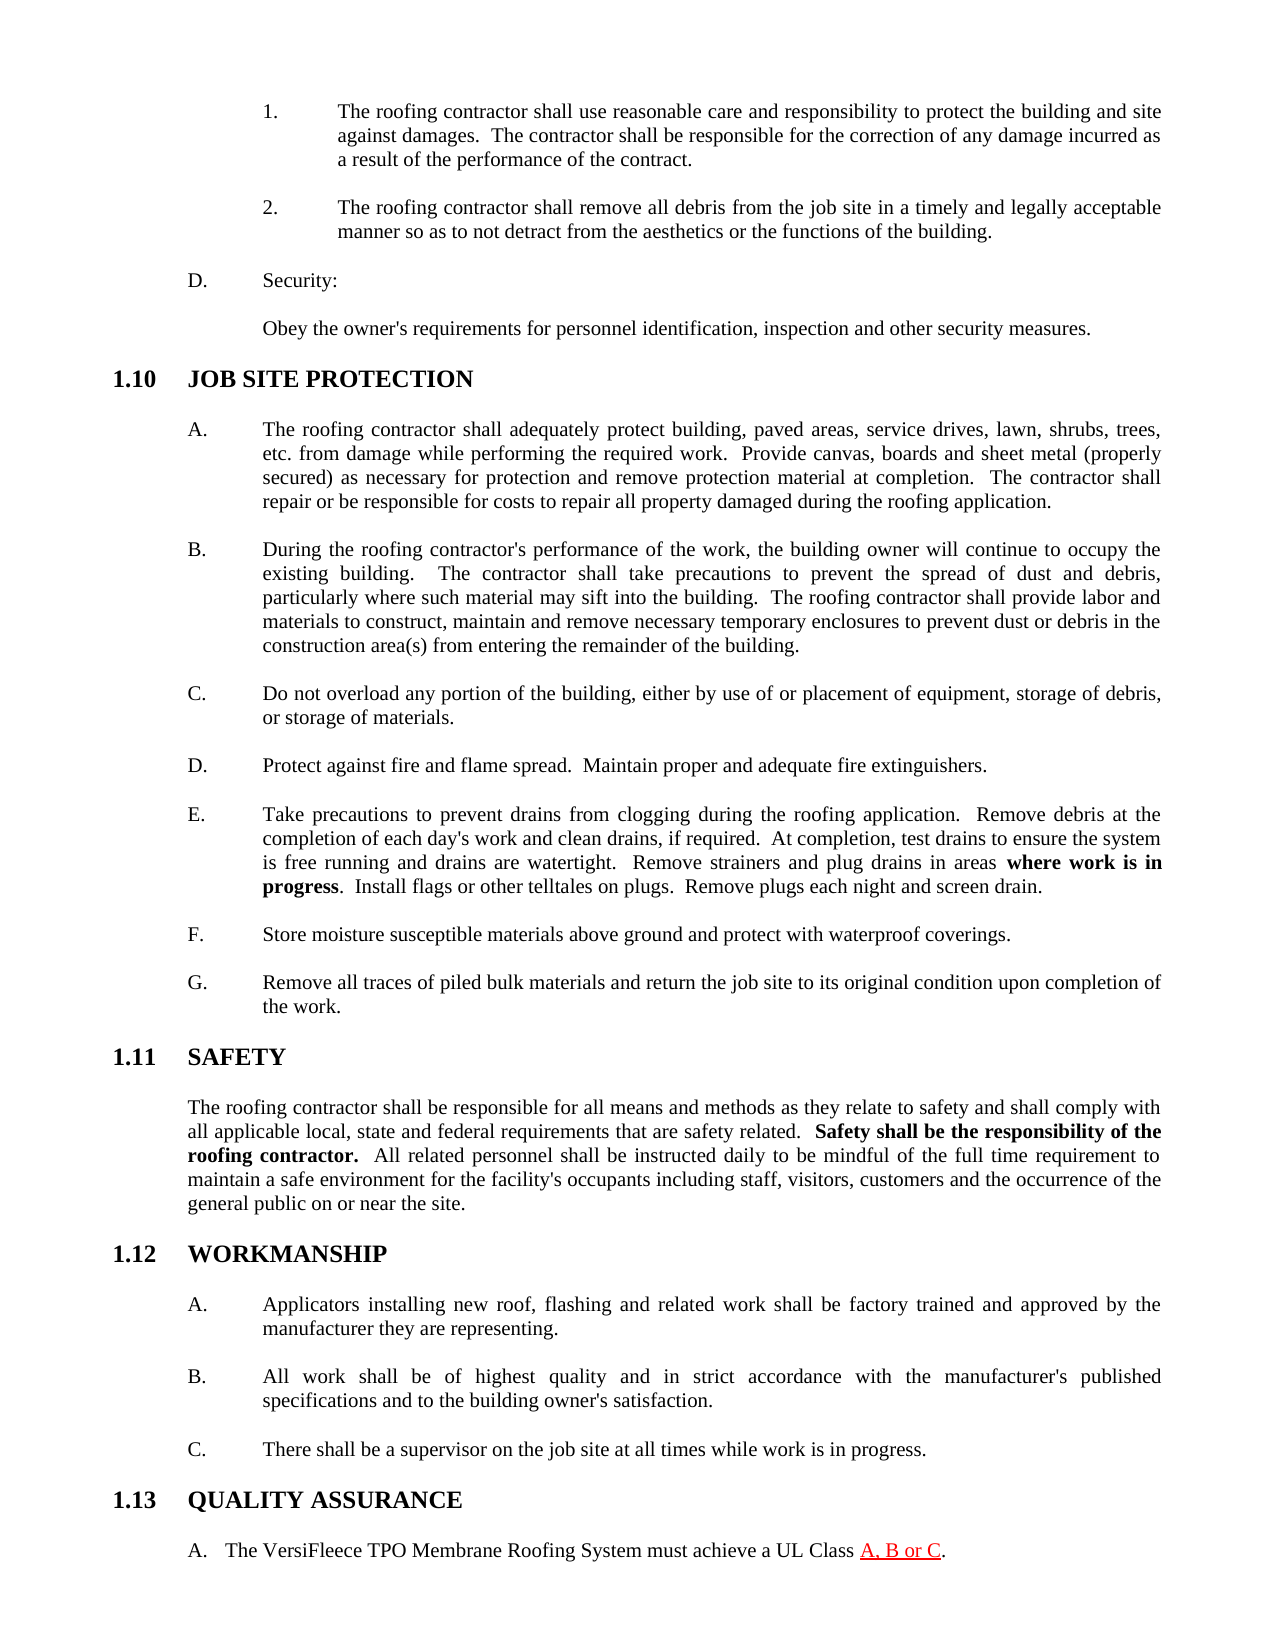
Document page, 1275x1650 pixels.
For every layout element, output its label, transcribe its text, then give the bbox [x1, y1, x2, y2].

text 1.10 JOB SITE PROTECTION [112, 364, 1162, 392]
text C. There shall be a supervisor on the job site at all times while work is in progress. [187, 1437, 1162, 1461]
text G. Remove all traces of piled bulk materials and return the job site to its original condition upon completion of the work. [187, 970, 1162, 1018]
text D. Protect against fire and flame spread. Maintain proper and adequate fire extinguishers. [187, 753, 1162, 777]
text D. Security: [187, 267, 1162, 292]
list The VersiFleece TPO Membrane Roofing System must achieve a UL Class A, B or C. [187, 1537, 1162, 1562]
text 1.12 WORKMANSHIP [112, 1239, 1162, 1268]
text B. During the roofing contractor's performance of the work, the building owner will continue to occupy the existing building. The contractor shall take precautions to prevent the spread of dust and debris, particularly where such material may sift into the building. The roofing contractor shall provide labor and materials to construct, maintain and remove necessary temporary enclosures to prevent dust or debris in the construction area(s) from entering the remainder of the building. [187, 537, 1162, 657]
text 1. The roofing contractor shall use reasonable care and responsibility to protect the building and site against damages. The contractor shall be responsible for the correction of any damage incurred as a result of the performance of the contract. [262, 99, 1162, 171]
text C. Do not overload any portion of the building, either by use of or placement of equipment, storage of debris, or storage of materials. [187, 681, 1162, 729]
text A. Applicators installing new roof, flashing and related work shall be factory trained and approved by the manufacturer they are representing. [187, 1292, 1162, 1340]
text A. The roofing contractor shall adequately protect building, paved areas, service drives, lawn, shrubs, trees, etc. from damage while performing the required work. Provide canvas, boards and sheet metal (properly secured) as necessary for protection and remove protection material at completion. The contractor shall repair or be responsible for costs to repair all property damaged during the roofing application. [187, 417, 1162, 513]
text B. All work shall be of highest quality and in strict accordance with the manufacturer's published specifications and to the building owner's satisfaction. [187, 1364, 1162, 1412]
text 2. The roofing contractor shall remove all debris from the job site in a timely and legally acceptable manner so as to not detract from the aesthetics or the functions of the building. [262, 195, 1162, 243]
text Obey the owner's requirements for personnel identification, inspection and other security measures. [262, 316, 1162, 340]
text E. Take precautions to prevent drains from clogging during the roofing application. Remove debris at the completion of each day's work and clean drains, if required. At completion, test drains to ensure the system is free running and drains are watertight. Remove strainers and plug drains in areas where work is in progress. Install flags or other telltales on plugs. Remove plugs each night and screen drain. [187, 802, 1162, 898]
list QUALITY ASSURANCE [112, 1485, 1162, 1513]
text The roofing contractor shall be responsible for all means and methods as they relate to safety and shall comply with all applicable local, state and federal requirements that are safety related. Safety shall be the responsibility of the roofing contractor. All related personnel shall be instructed daily to be mindful of the full time requirement to maintain a safe environment for the facility's occupants including staff, visitors, customers and the occurrence of the general public on or near the site. [187, 1095, 1162, 1215]
text 1.11 SAFETY [112, 1042, 1162, 1071]
text F. Store moisture susceptible materials above ground and protect with waterproof coverings. [187, 922, 1162, 946]
